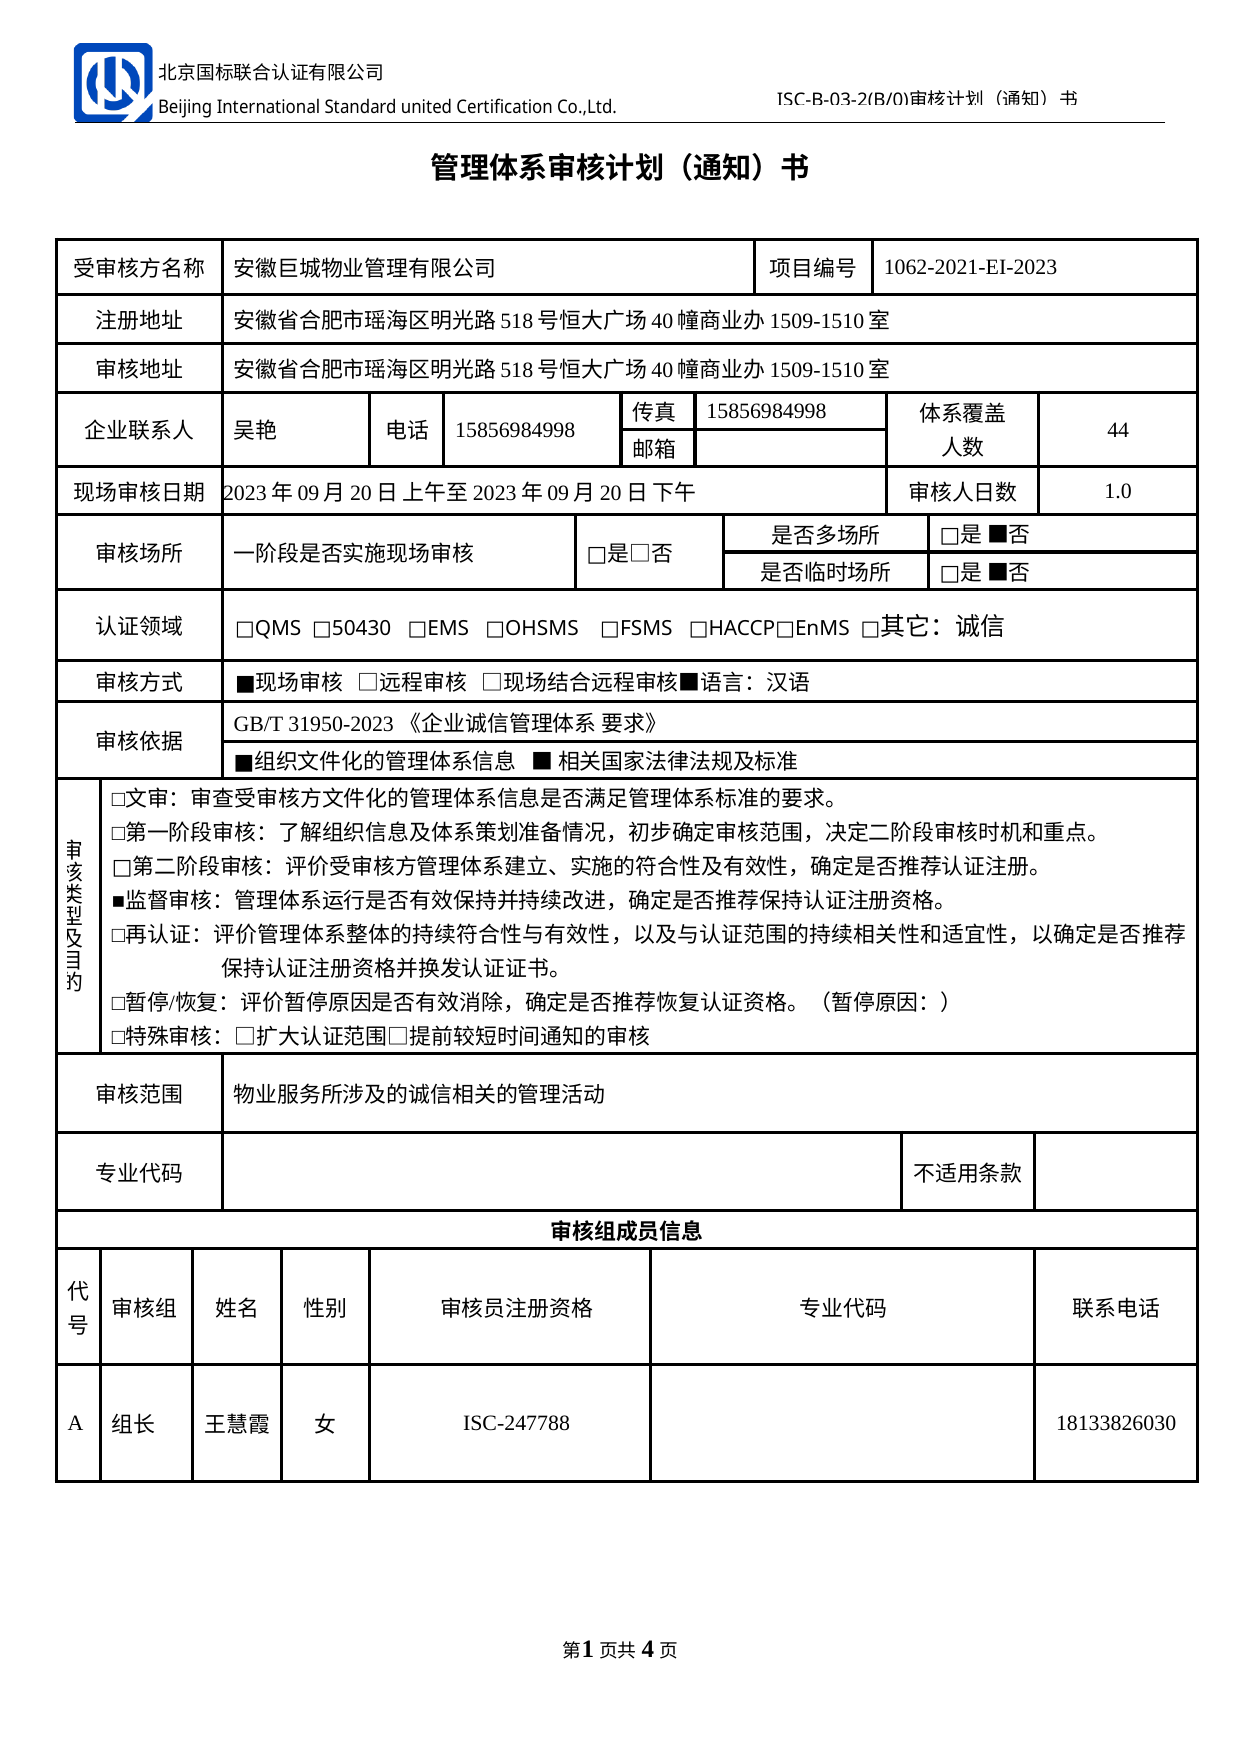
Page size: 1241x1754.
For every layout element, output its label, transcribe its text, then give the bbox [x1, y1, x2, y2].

table_cell [652, 1366, 1033, 1479]
table_cell 联系电话 [1036, 1250, 1196, 1363]
table_cell ISC-247788 [371, 1366, 649, 1479]
table_cell 女 [283, 1366, 368, 1479]
table_cell 审核场所 [58, 516, 221, 587]
table_cell 认证领域 [58, 591, 221, 658]
table_cell 18133826030 [1036, 1366, 1196, 1479]
table_cell 注册地址 [58, 296, 221, 342]
table_cell [697, 431, 885, 465]
table_cell [1036, 1134, 1196, 1209]
table_cell 体系覆盖 人数 [888, 394, 1037, 465]
picture [73, 43, 153, 123]
table_cell 15856984998 [445, 394, 619, 465]
table_cell 审核范围 [58, 1055, 221, 1131]
table_cell 2023年09月20日 上午至2023年09月20日 下午 [224, 468, 885, 513]
table_header 项目编号 [756, 241, 871, 293]
table_cell 吴艳 [224, 394, 368, 465]
table_cell 代号 [58, 1250, 99, 1363]
table_cell 是否临时场所 [725, 554, 927, 587]
table_cell 审核地址 [58, 345, 221, 391]
table_cell 专业代码 [58, 1134, 221, 1209]
table_cell 性别 [283, 1250, 368, 1363]
table_header 受审核方名称 [58, 241, 221, 293]
table_cell □是 ■否 [930, 516, 1196, 550]
text 管理体系审核计划（通知）书 [75, 131, 1165, 199]
table_cell □QMS □50430 □EMS □OHSMS □FSMS □HACCP□EnMS □其它：诚信 [224, 591, 1196, 658]
table_cell 电话 [371, 394, 442, 465]
table_cell 现场审核日期 [58, 468, 221, 513]
table_cell 审核组成员信息 [58, 1212, 1196, 1247]
table_cell 44 [1040, 394, 1196, 465]
table_cell 审核依据 [58, 703, 221, 777]
table_cell 不适用条款 [903, 1134, 1033, 1209]
table_cell 邮箱 [623, 431, 693, 465]
table_cell 王慧霞 [194, 1366, 280, 1479]
table_cell 是否多场所 [725, 516, 927, 550]
table_cell [224, 1134, 900, 1209]
table_cell ■组织文件化的管理体系信息 ■ 相关国家法律法规及标准 [224, 743, 1196, 777]
table_cell 1.0 [1040, 468, 1196, 513]
table_cell A [58, 1366, 99, 1479]
table_cell 一阶段是否实施现场审核 [224, 516, 574, 587]
table_cell 审核类型及目的 [58, 780, 99, 1052]
table_cell 审核员注册资格 [371, 1250, 649, 1363]
table_cell 审核方式 [58, 662, 221, 700]
table_cell 专业代码 [652, 1250, 1033, 1363]
table_cell □文审：审查受审核方文件化的管理体系信息是否满足管理体系标准的要求。 □第一阶段审核：了解组织信息及体系策划准备情况，初步确定审核范围，决定二阶段审核时机和重点。 □第二阶段审核：评价受审核方管理体系建立、实施的符合性及有效性，确定是否推荐认证注册。 ■监督审核：管理体系运行是否有效保持并持续改进，确定是否推荐保持认证注册资格。 □再认证：评价管理体系整体的持续符合性与有效性，以及与认证范围的持续相关性和适宜性，以确定是否推荐保持认证注册资格并换发认证证书。 □暂停/恢复：评价暂停原因是否有效消除，确定是否推荐恢复认证资格。（暂停原因：） □特殊审核：□扩大认证范围□提前较短时间通知的审核 [102, 780, 1196, 1052]
table_cell □是□否 [577, 516, 722, 587]
table_cell ■现场审核 □远程审核 □现场结合远程审核■语言：汉语 [224, 662, 1196, 700]
table_cell 15856984998 [697, 394, 885, 428]
table_cell 安徽省合肥市瑶海区明光路518号恒大广场40幢商业办1509-1510室 [224, 345, 1196, 391]
table_cell □是 ■否 [930, 554, 1196, 587]
table_header 安徽巨城物业管理有限公司 [224, 241, 753, 293]
table_cell 组长 [102, 1366, 191, 1479]
table_cell 企业联系人 [58, 394, 221, 465]
table_cell 安徽省合肥市瑶海区明光路518号恒大广场40幢商业办1509-1510室 [224, 296, 1196, 342]
table_cell 审核组 [102, 1250, 191, 1363]
table_cell GB/T 31950-2023 《企业诚信管理体系 要求》 [224, 703, 1196, 740]
table_cell 审核人日数 [888, 468, 1037, 513]
table_header 1062-2021-EI-2023 [874, 241, 1196, 293]
table_cell 姓名 [194, 1250, 280, 1363]
table_cell 物业服务所涉及的诚信相关的管理活动 [224, 1055, 1196, 1131]
table_cell 传真 [623, 394, 693, 428]
